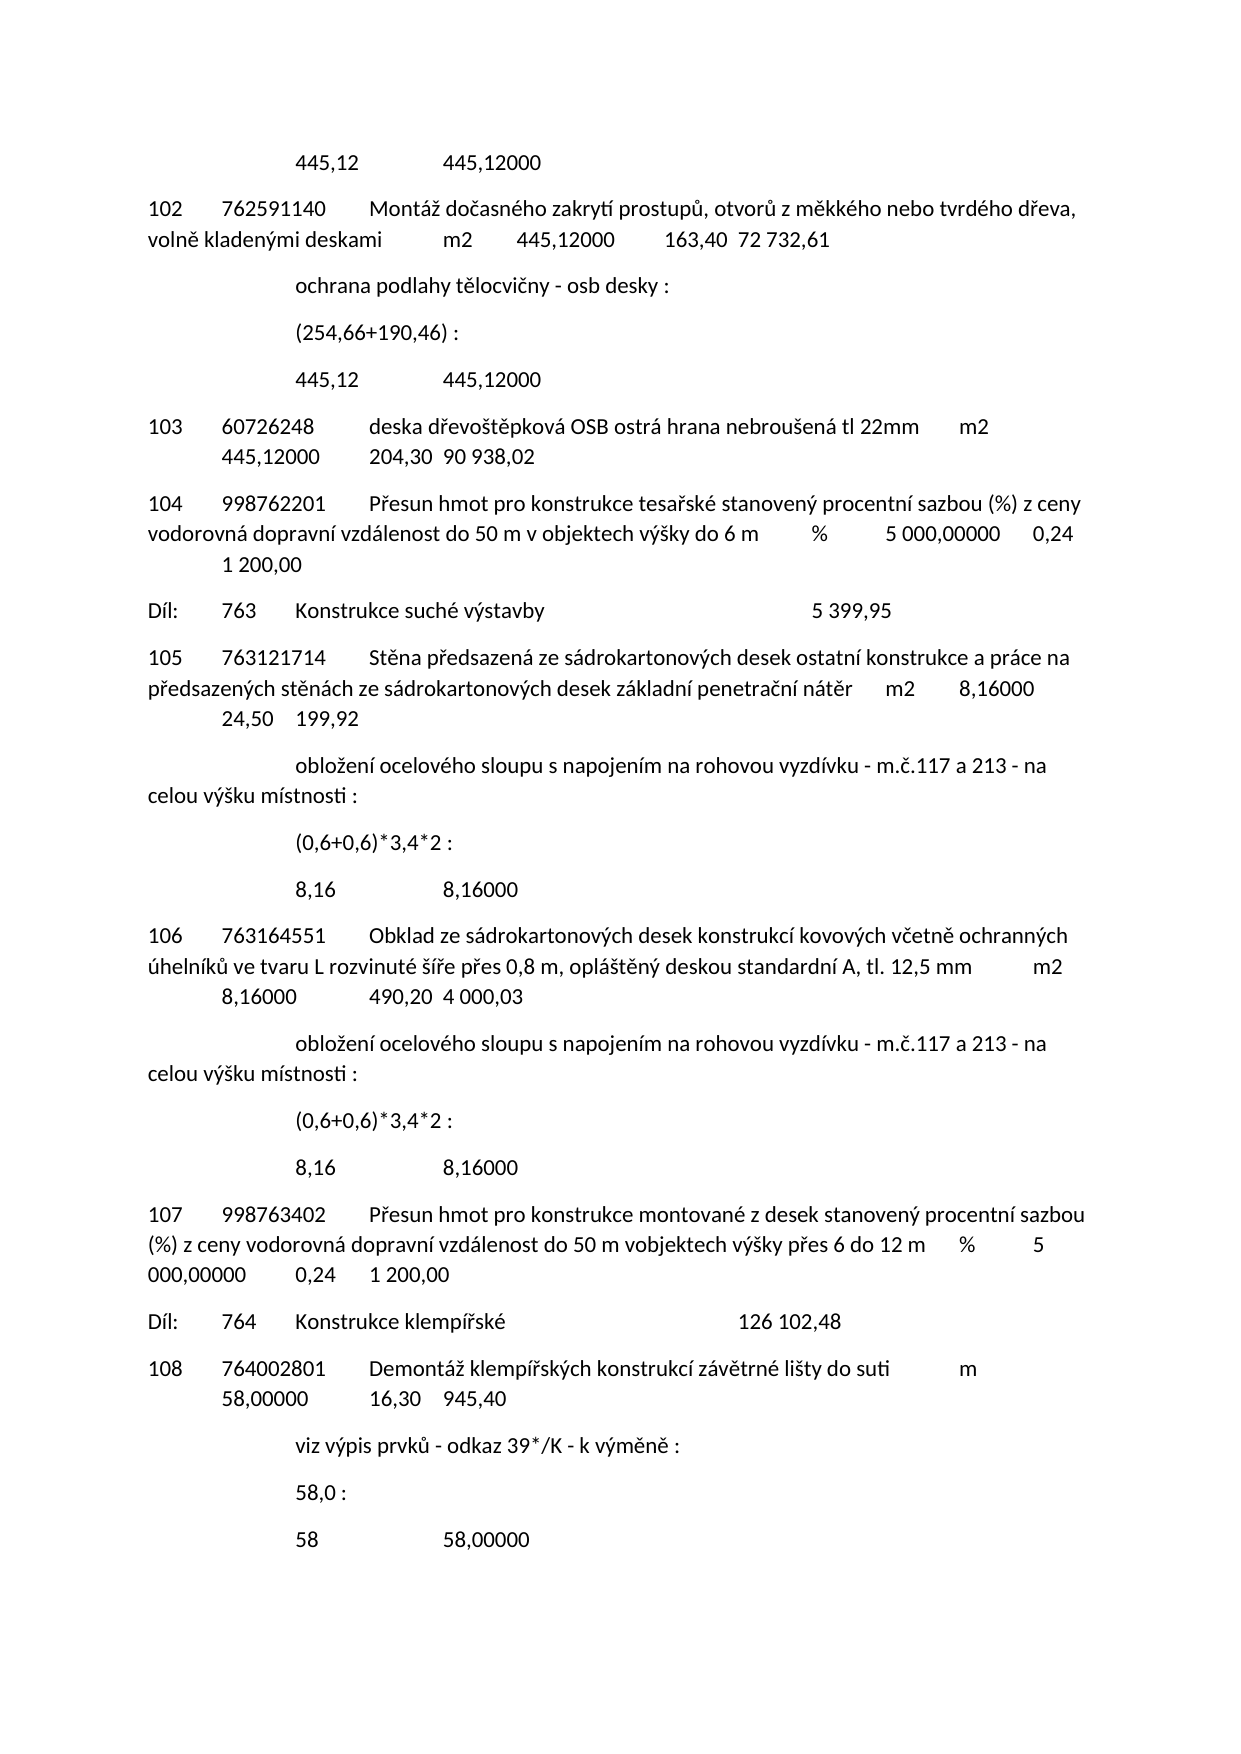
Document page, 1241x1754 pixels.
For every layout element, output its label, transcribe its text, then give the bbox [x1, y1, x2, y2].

text (254,66+190,46) : [148, 318, 1093, 346]
text ochrana podlahy tělocvičny - osb desky : [148, 272, 1093, 299]
text obložení ocelového sloupu s napojením na rohovou vyzdívku - m.č.117 a 213 - na celou výšku místnosti : [148, 1029, 1093, 1087]
text 103 60726248 deska dřevoštěpková OSB ostrá hrana nebroušená tl 22mm m2 445,12000 204,30 90 938,02 [148, 412, 1093, 470]
text Díl: 763 Konstrukce suché výstavby 5 399,95 [148, 597, 1093, 624]
text 105 763121714 Stěna předsazená ze sádrokartonových desek ostatní konstrukce a práce na předsazených stěnách ze sádrokartonových desek základní penetrační nátěr m2 8,16000 24,50 199,92 [148, 643, 1093, 732]
text 104 998762201 Přesun hmot pro konstrukce tesařské stanovený procentní sazbou (%) z ceny vodorovná dopravní vzdálenost do 50 m v objektech výšky do 6 m % 5 000,00000 0,24 1 200,00 [148, 489, 1093, 578]
text 8,16 8,16000 [148, 1153, 1093, 1181]
text (0,6+0,6)*3,4*2 : [148, 1106, 1093, 1134]
text 445,12 445,12000 [148, 365, 1093, 393]
text 107 998763402 Přesun hmot pro konstrukce montované z desek stanovený procentní sazbou (%) z ceny vodorovná dopravní vzdálenost do 50 m vobjektech výšky přes 6 do 12 m % 5 000,00000 0,24 1 200,00 [148, 1200, 1093, 1288]
text 102 762591140 Montáž dočasného zakrytí prostupů, otvorů z měkkého nebo tvrdého dřeva, volně kladenými deskami m2 445,12000 163,40 72 732,61 [148, 194, 1093, 253]
text obložení ocelového sloupu s napojením na rohovou vyzdívku - m.č.117 a 213 - na celou výšku místnosti : [148, 751, 1093, 809]
text viz výpis prvků - odkaz 39*/K - k výměně : [148, 1431, 1093, 1459]
text (0,6+0,6)*3,4*2 : [148, 828, 1093, 856]
text 58,0 : [148, 1478, 1093, 1506]
text 108 764002801 Demontáž klempířských konstrukcí závětrné lišty do suti m 58,00000 16,30 945,40 [148, 1354, 1093, 1412]
text 8,16 8,16000 [148, 875, 1093, 903]
text Díl: 764 Konstrukce klempířské 126 102,48 [148, 1307, 1093, 1335]
text 106 763164551 Obklad ze sádrokartonových desek konstrukcí kovových včetně ochranných úhelníků ve tvaru L rozvinuté šíře přes 0,8 m, opláštěný deskou standardní A, tl. 12,5 mm m2 8,16000 490,20 4 000,03 [148, 922, 1093, 1010]
text 58 58,00000 [148, 1525, 1093, 1553]
text 445,12 445,12000 [148, 148, 1093, 176]
